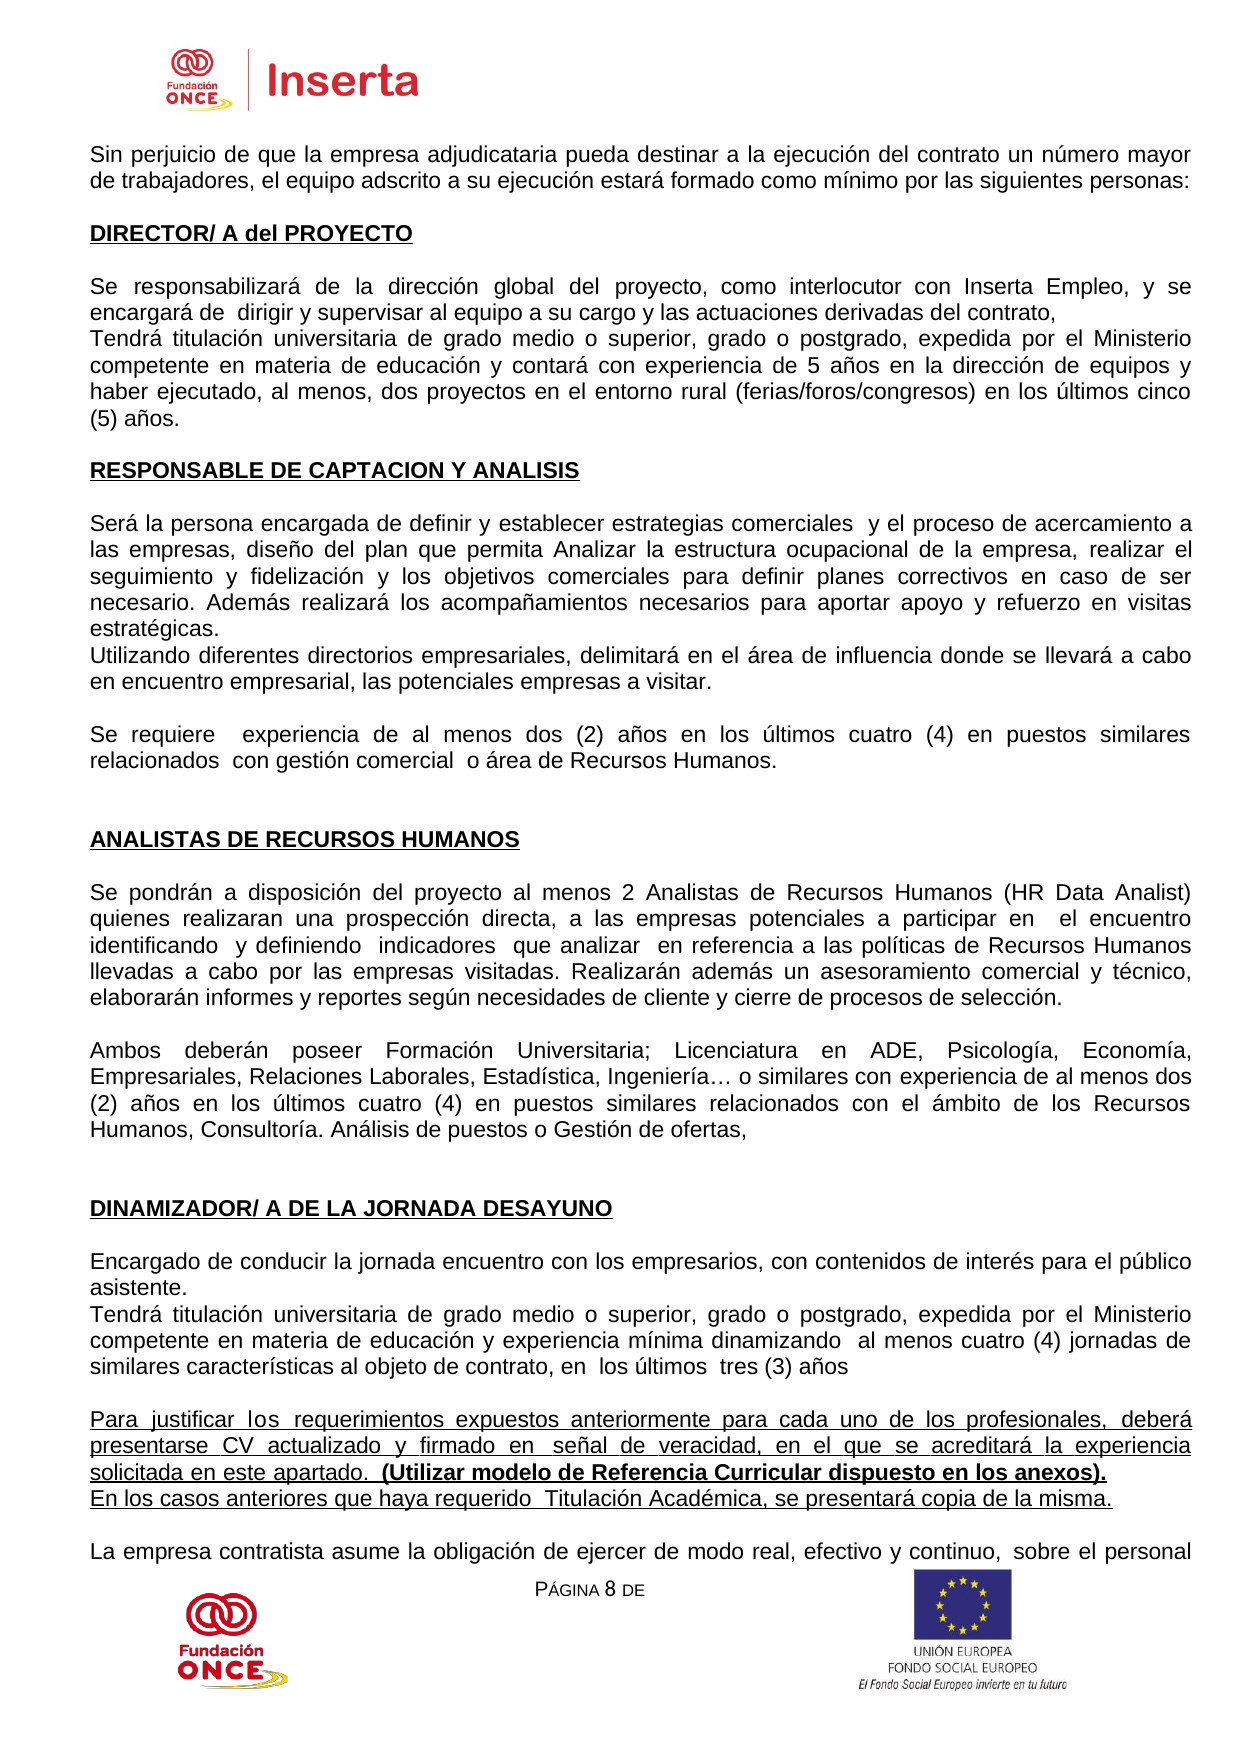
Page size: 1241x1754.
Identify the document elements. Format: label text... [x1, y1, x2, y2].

text Se responsabilizará de la dirección global del proyecto, como interlocutor con Inserta Empleo, y se encargará de dirigir y supervisar al equipo a su cargo y las actuaciones derivadas del contrato, [89, 273, 1192, 325]
text Encargado de conducir la jornada encuentro con los empresarios, con contenidos de interés para el público asistente. [89, 1248, 1192, 1301]
text En los casos anteriores que haya requerido Titulación Académica, se presentará copia de la misma. [89, 1485, 1192, 1511]
text RESPONSABLE DE CAPTACION Y ANALISIS [89, 457, 1192, 483]
text Se pondrán a disposición del proyecto al menos 2 Analistas de Recursos Humanos (HR Data Analist) quienes realizaran una prospección directa, a las empresas potenciales a participar en el encuentro identificando y definiendo indicadores que analizar en referencia a las políticas de Recursos Humanos llevadas a cabo por las empresas visitadas. Realizarán además un asesoramiento comercial y técnico, elaborarán informes y reportes según necesidades de cliente y cierre de procesos de selección. [89, 879, 1192, 1011]
picture [177, 1593, 288, 1689]
text Para justificar los requerimientos expuestos anteriormente para cada uno de los profesionales, deberá presentarse CV actualizado y firmado en señal de veracidad, en el que se acreditará la experiencia solicitada en este apartado. (Utilizar modelo de Referencia Curricular dispuesto en los anexos). [89, 1430, 1192, 1485]
text ANALISTAS DE RECURSOS HUMANOS [89, 826, 1192, 852]
text Tendrá titulación universitaria de grado medio o superior, grado o postgrado, expedida por el Ministerio competente en materia de educación y experiencia mínima dinamizando al menos cuatro (4) jornadas de similares características al objeto de contrato, en los últimos tres (3) años [89, 1301, 1192, 1379]
text Será la persona encargada de definir y establecer estrategias comerciales y el proceso de acercamiento a las empresas, diseño del plan que permita Analizar la estructura ocupacional de la empresa, realizar el seguimiento y fidelización y los objetivos comerciales para definir planes correctivos en caso de ser necesario. Además realizará los acompañamientos necesarios para aportar apoyo y refuerzo en visitas estratégicas. [89, 510, 1192, 642]
text Se requiere experiencia de al menos dos (2) años en los últimos cuatro (4) en puestos similares relacionados con gestión comercial o área de Recursos Humanos. [89, 721, 1192, 773]
picture [858, 1569, 1067, 1691]
text Utilizando diferentes directorios empresariales, delimitará en el área de influencia donde se llevará a cabo en encuentro empresarial, las potenciales empresas a visitar. [89, 642, 1192, 694]
text Para justificar los requerimientos expuestos anteriormente para cada uno de los profesionales, deberá presentarse CV actualizado y firmado en señal de veracidad, en el que se acreditará la experiencia solicitada en este apartado. (Utilizar modelo de Referencia Curricular dispuesto en los anexos). [89, 1406, 1192, 1429]
text Sin perjuicio de que la empresa adjudicataria pueda destinar a la ejecución del contrato un número mayor de trabajadores, el equipo adscrito a su ejecución estará formado como mínimo por las siguientes personas: [89, 141, 1192, 194]
text Ambos deberán poseer Formación Universitaria; Licenciatura en ADE, Psicología, Economía, Empresariales, Relaciones Laborales, Estadística, Ingeniería… o similares con experiencia de al menos dos (2) años en los últimos cuatro (4) en puestos similares relacionados con el ámbito de los Recursos Humanos, Consultoría. Análisis de puestos o Gestión de ofertas, [89, 1037, 1192, 1142]
text DINAMIZADOR/ A DE LA JORNADA DESAYUNO [89, 1195, 1192, 1221]
text DIRECTOR/ A del PROYECTO [89, 220, 1192, 246]
text Tendrá titulación universitaria de grado medio o superior, grado o postgrado, expedida por el Ministerio competente en materia de educación y contará con experiencia de 5 años en la dirección de equipos y haber ejecutado, al menos, dos proyectos en el entorno rural (ferias/foros/congresos) en los últimos cinco (5) años. [89, 325, 1192, 431]
picture [159, 41, 423, 115]
